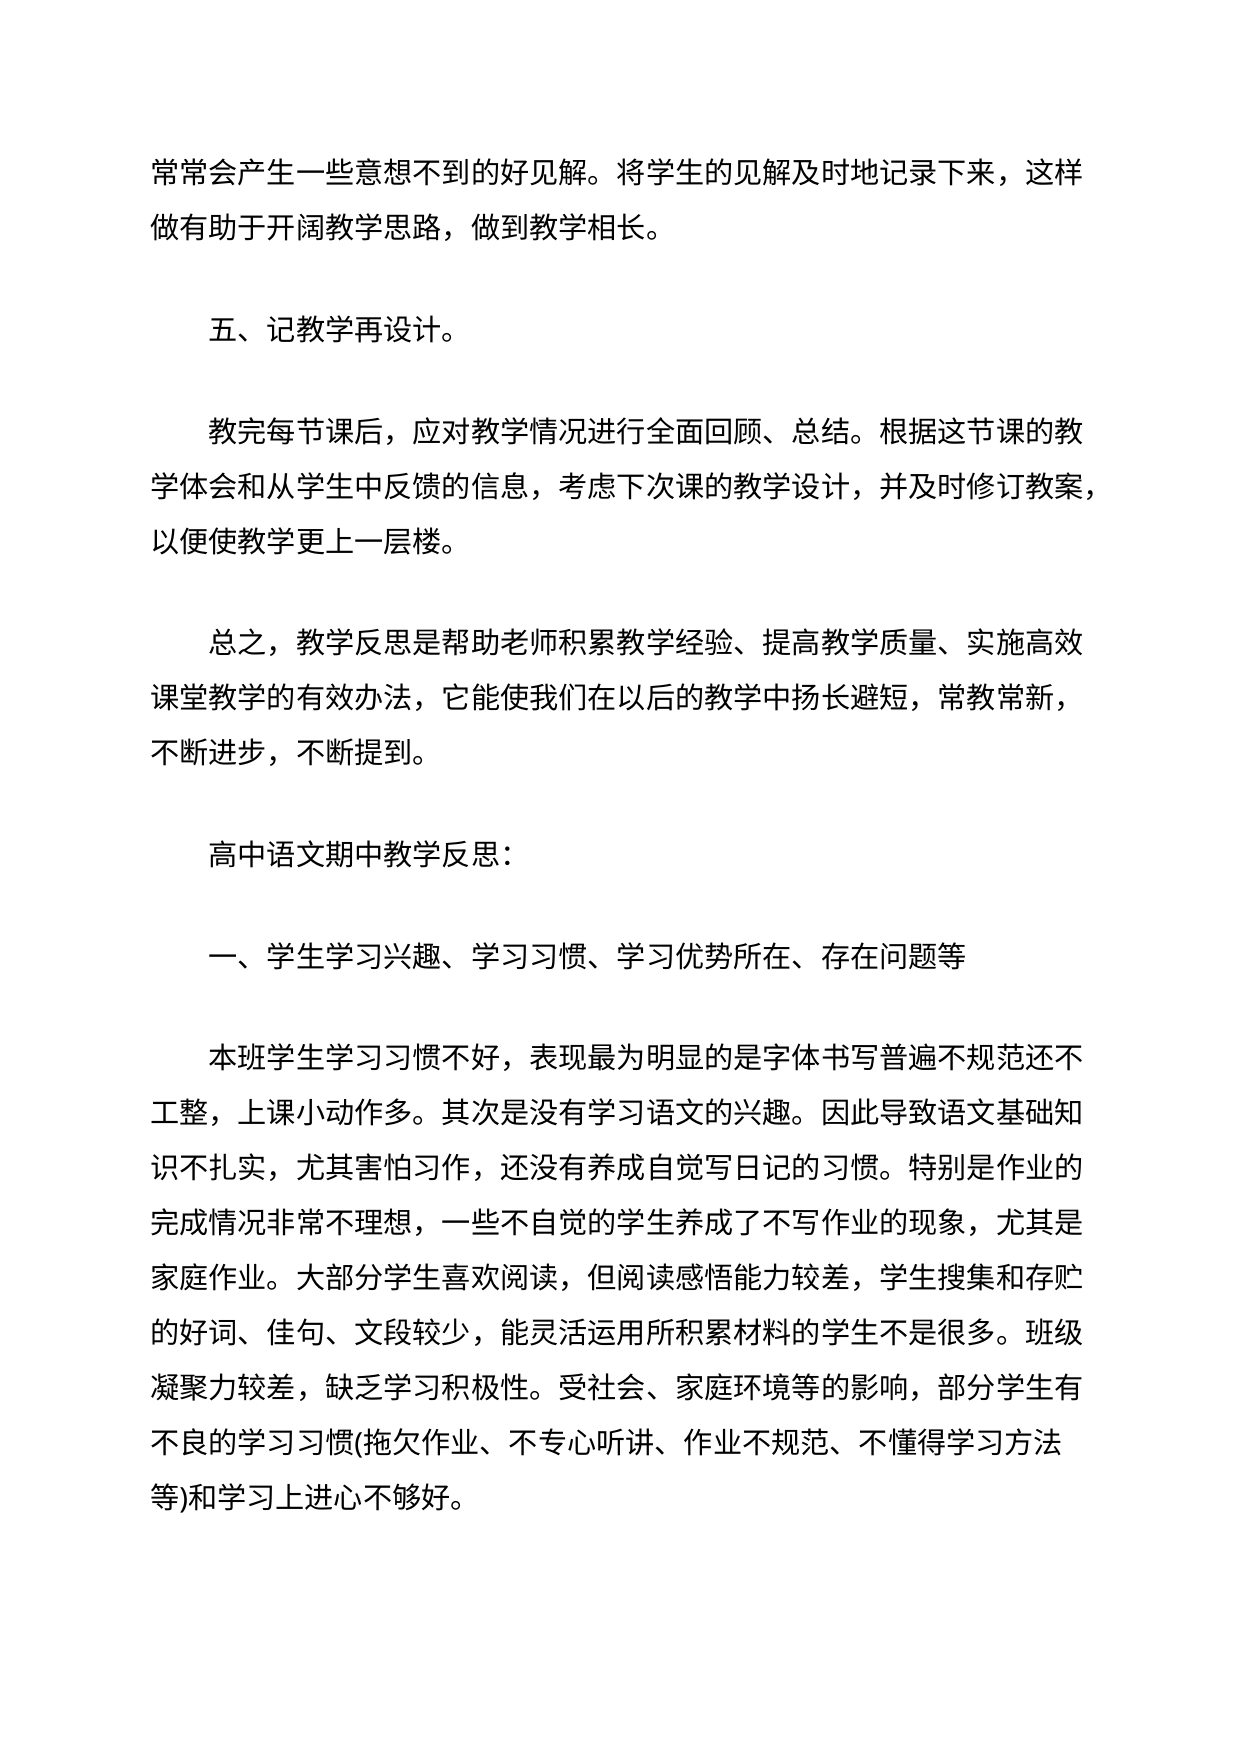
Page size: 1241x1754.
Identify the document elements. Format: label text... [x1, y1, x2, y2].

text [150, 150, 1090, 247]
text 本班学生学习习惯不好，表现最为明显的是字体书写普遍不规范还不工整，上课小动作多。其次是没有学习语文的兴趣。因此导致语文基础知识不扎实，尤其害怕习作，还没有养成自觉写日记的习惯。特别是作业的完成情况非常不理想，一些不自觉的学生养成了不写作业的现象，尤其是家庭作业。大部分学生喜欢阅读，但阅读感悟能力较差，学生搜集和存贮的好词、佳句、文段较少，能灵活运用所积累材料的学生不是很多。班级凝聚力较差，缺乏学习积极性。受社会、家庭环境等的影响，部分学生有不良的学习习惯(拖欠作业、不专心听讲、作业不规范、不懂得学习方法等)和学习上进心不够好。 [150, 1035, 1090, 1517]
text 一、学生学习兴趣、学习习惯、学习优势所在、存在问题等 [150, 933, 1090, 976]
text 高中语文期中教学反思： [150, 832, 1090, 874]
text 总之，教学反思是帮助老师积累教学经验、提高教学质量、实施高效课堂教学的有效办法，它能使我们在以后的教学中扬长避短，常教常新，不断进步，不断提到。 [150, 620, 1090, 772]
text 教完每节课后，应对教学情况进行全面回顾、总结。根据这节课的教学体会和从学生中反馈的信息，考虑下次课的教学设计，并及时修订教案，以便使教学更上一层楼。 [150, 408, 1090, 561]
text 五、记教学再设计。 [150, 307, 1090, 349]
